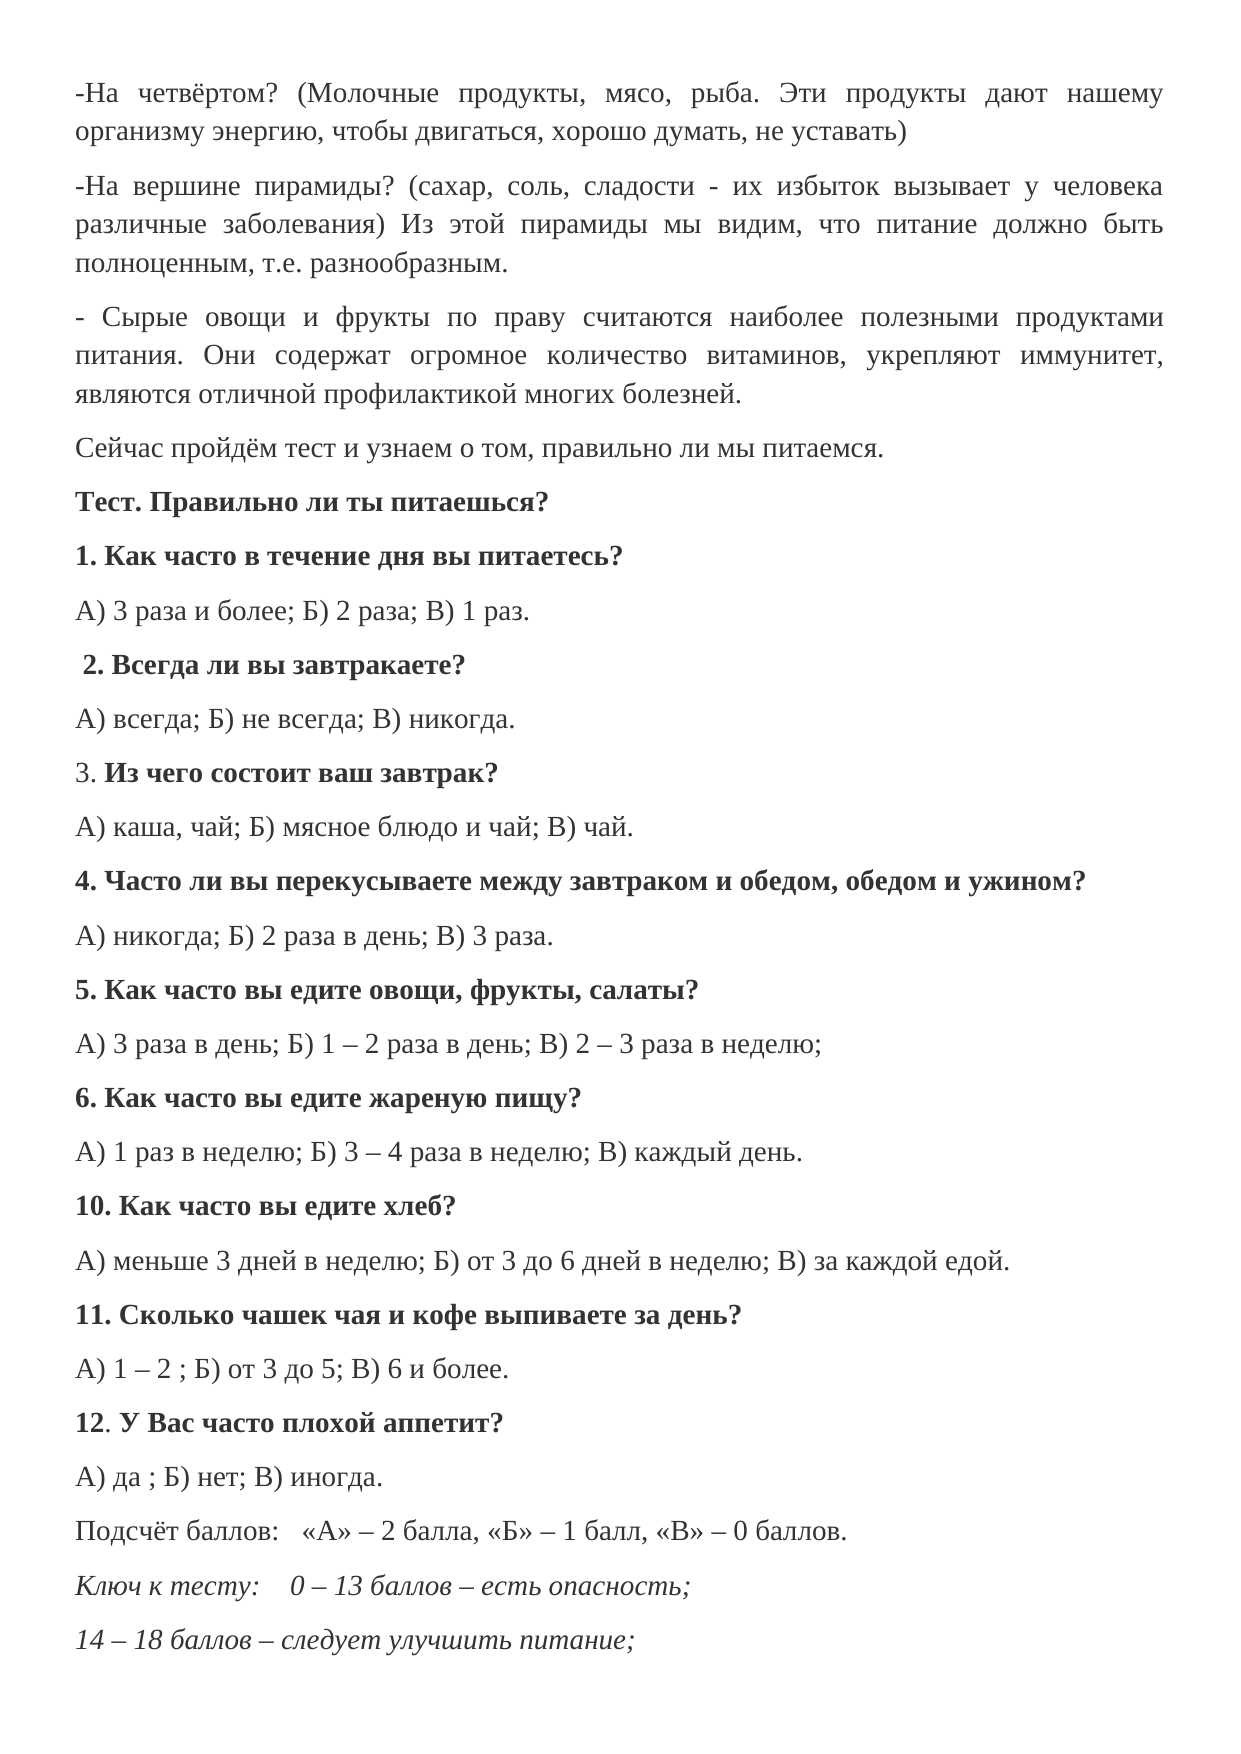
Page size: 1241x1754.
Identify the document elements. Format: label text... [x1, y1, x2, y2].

text А) 1 раз в неделю; Б) 3 – 4 раза в неделю; В) каждый день. [75, 1134, 1165, 1168]
text -На вершине пирамиды? (сахар, соль, сладости - их избыток вызывает у человека различные заболевания) Из этой пирамиды мы видим, что питание должно быть полноценным, т.е. разнообразным. [75, 168, 1165, 278]
text 12. У Вас часто плохой аппетит? [75, 1405, 1165, 1439]
text А) 3 раза и более; Б) 2 раза; В) 1 раз. [75, 593, 1165, 626]
text 4. Часто ли вы перекусываете между завтраком и обедом, обедом и ужином? [75, 863, 1165, 897]
text 11. Сколько чашек чая и кофе выпиваете за день? [75, 1297, 1165, 1330]
text А) 3 раза в день; Б) 1 – 2 раза в день; В) 2 – 3 раза в неделю; [75, 1026, 1165, 1059]
text -На четвёртом? (Молочные продукты, мясо, рыба. Эти продукты дают нашему организму энергию, чтобы двигаться, хорошо думать, не уставать) [75, 75, 1165, 147]
text 1. Как часто в течение дня вы питаетесь? [75, 538, 1165, 572]
text Ключ к тесту: 0 – 13 баллов – есть опасность; [75, 1568, 1165, 1601]
text 10. Как часто вы едите хлеб? [75, 1188, 1165, 1222]
text А) 1 – 2 ; Б) от 3 до 5; В) 6 и более. [75, 1351, 1165, 1384]
text 3. Из чего состоит ваш завтрак? [75, 755, 1165, 789]
text 14 – 18 баллов – следует улучшить питание; [75, 1622, 1165, 1655]
text А) никогда; Б) 2 раза в день; В) 3 раза. [75, 918, 1165, 951]
text А) всегда; Б) не всегда; В) никогда. [75, 701, 1165, 734]
text А) да ; Б) нет; В) иногда. [75, 1459, 1165, 1493]
text 2. Всегда ли вы завтракаете? [75, 647, 1165, 680]
text Сейчас пройдём тест и узнаем о том, правильно ли мы питаемся. [75, 430, 1165, 464]
text Подсчёт баллов: «А» – 2 балла, «Б» – 1 балл, «В» – 0 баллов. [75, 1513, 1165, 1547]
text А) каша, чай; Б) мясное блюдо и чай; В) чай. [75, 809, 1165, 843]
text А) меньше 3 дней в неделю; Б) от 3 до 6 дней в неделю; В) за каждой едой. [75, 1243, 1165, 1276]
text Тест. Правильно ли ты питаешься? [75, 484, 1165, 518]
text 5. Как часто вы едите овощи, фрукты, салаты? [75, 972, 1165, 1005]
text - Сырые овощи и фрукты по праву считаются наиболее полезными продуктами питания. Они содержат огромное количество витаминов, укрепляют иммунитет, являются отличной профилактикой многих болезней. [75, 299, 1165, 409]
text 6. Как часто вы едите жареную пищу? [75, 1080, 1165, 1114]
